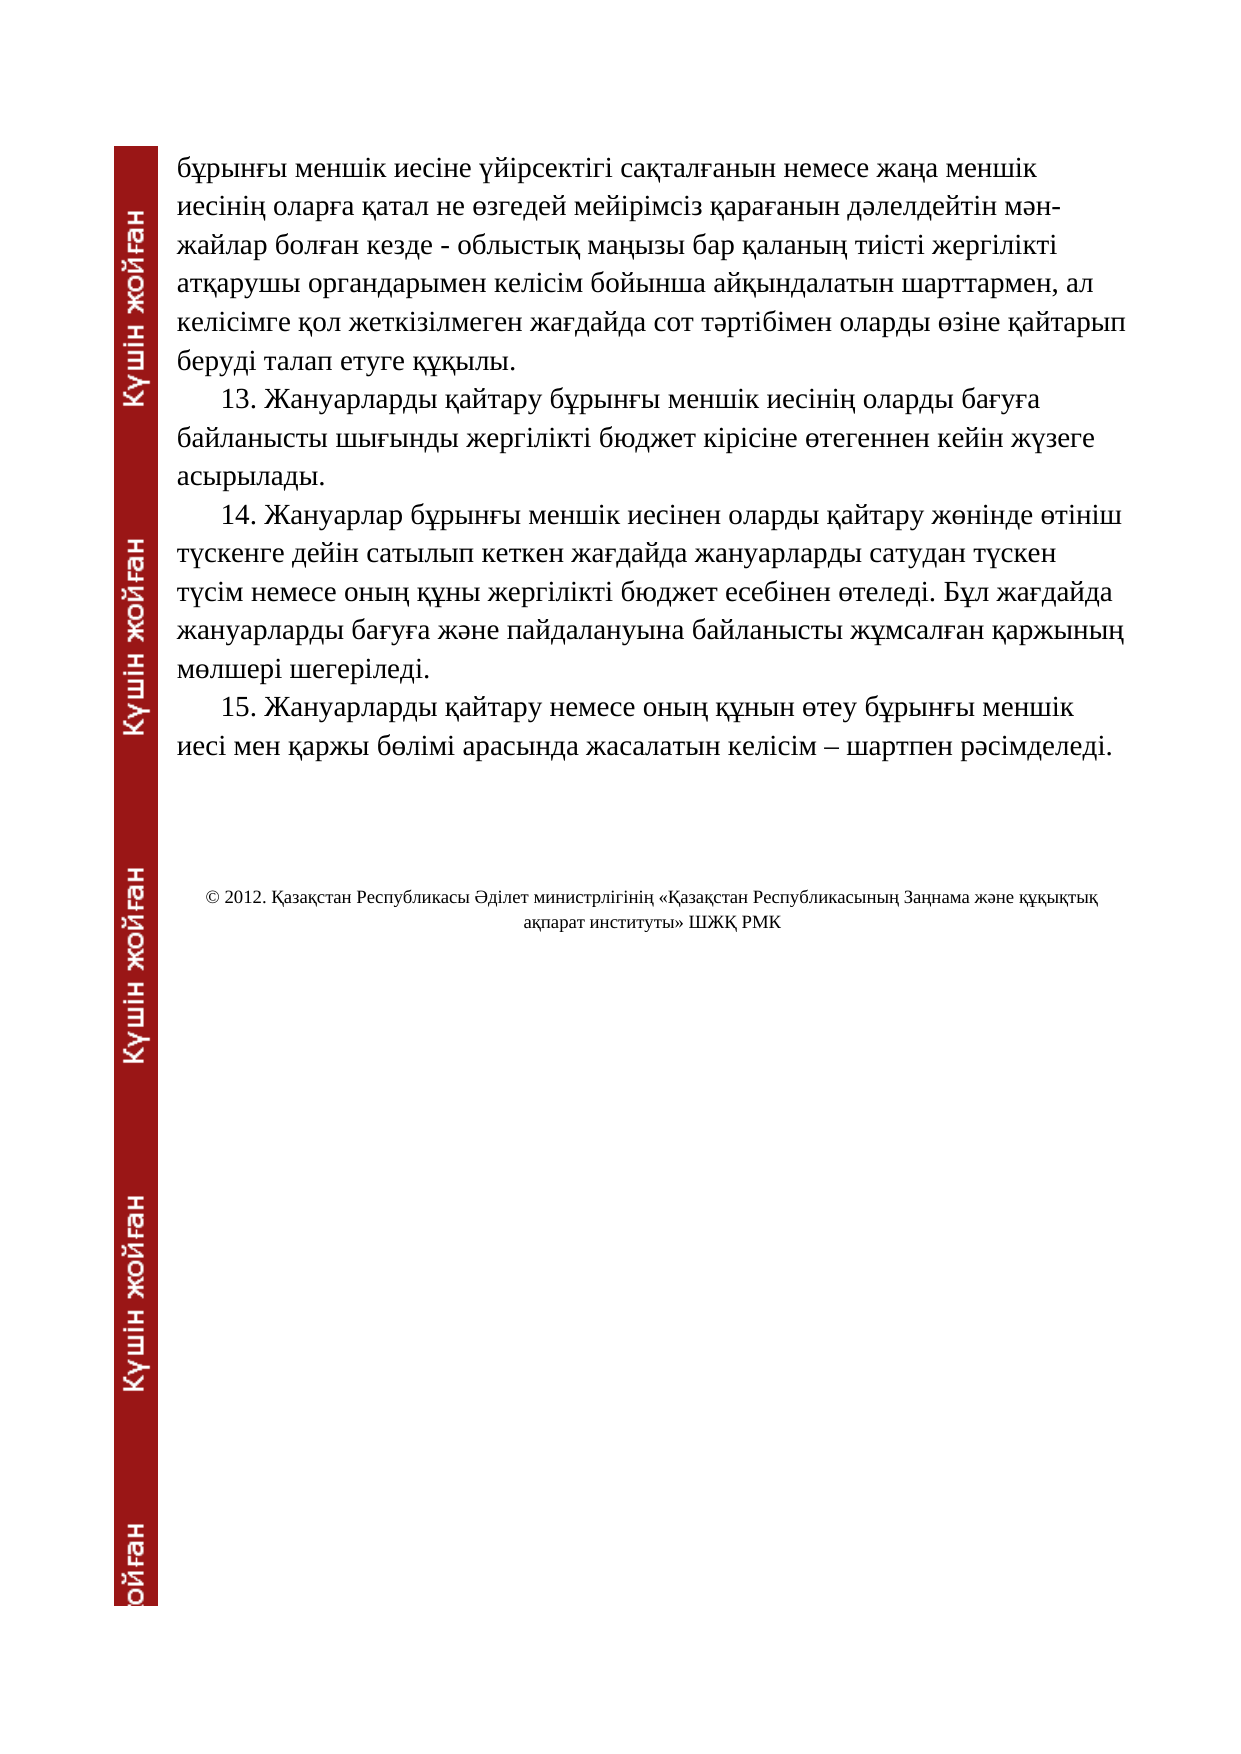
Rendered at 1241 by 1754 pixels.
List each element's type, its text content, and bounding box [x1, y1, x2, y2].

picture [114, 933, 158, 1606]
picture [114, 792, 158, 886]
picture [114, 146, 158, 150]
text © 2012. Қазақстан Республикасы Әділет министрлігінің «Қазақстан Республикасының Заңнама және құқықтық ақпарат институты» ШЖҚ РМК [112, 886, 1128, 933]
